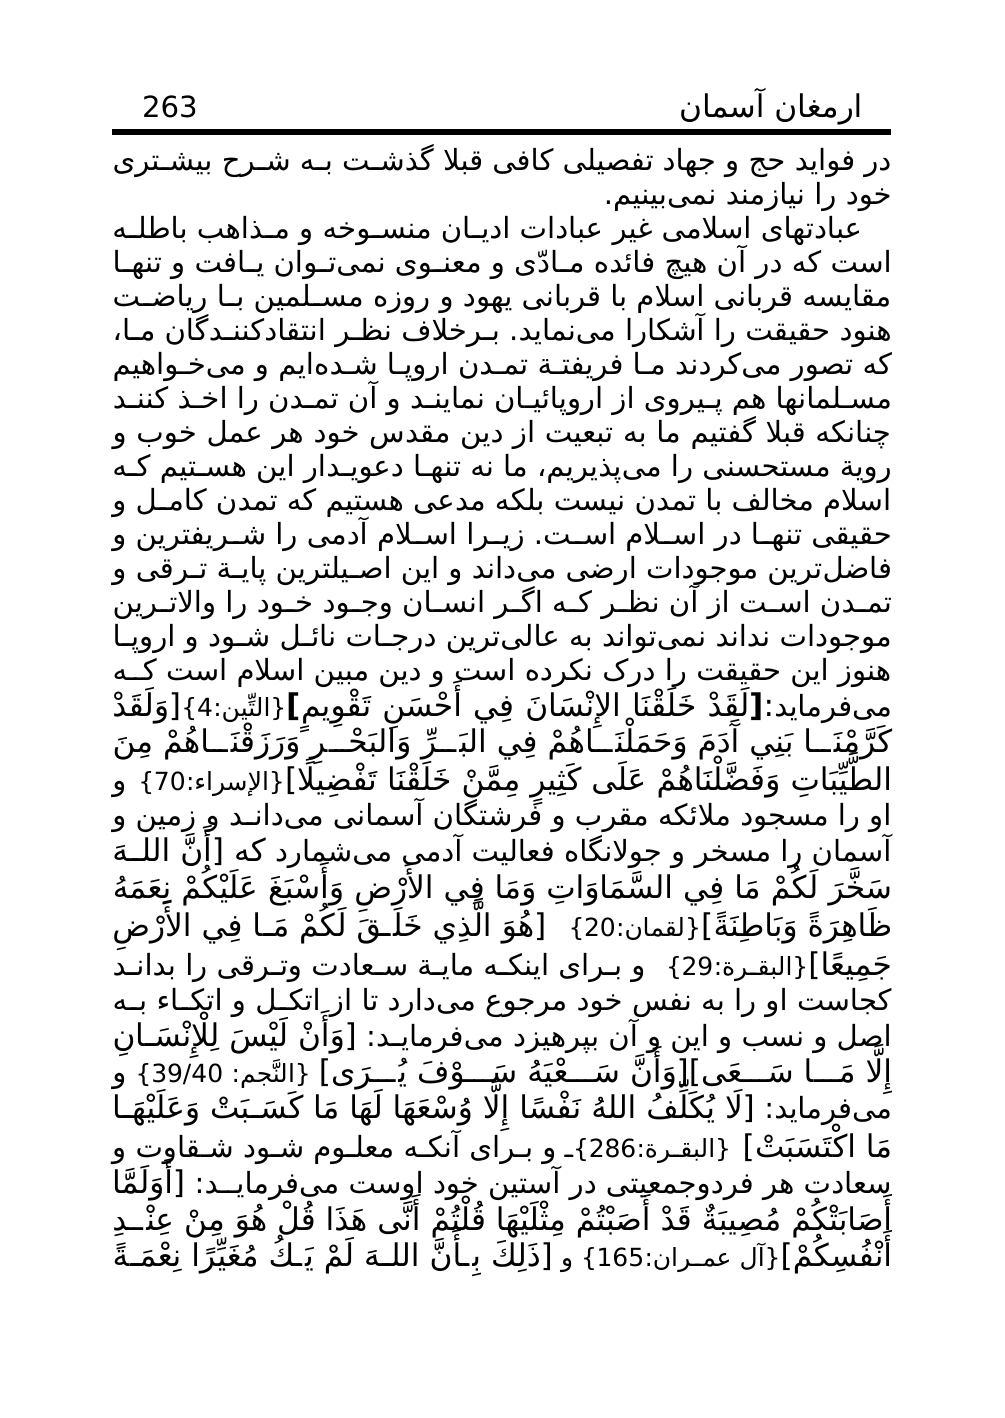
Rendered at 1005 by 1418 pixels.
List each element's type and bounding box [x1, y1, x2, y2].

text [112, 212, 892, 1274]
text [112, 144, 892, 212]
